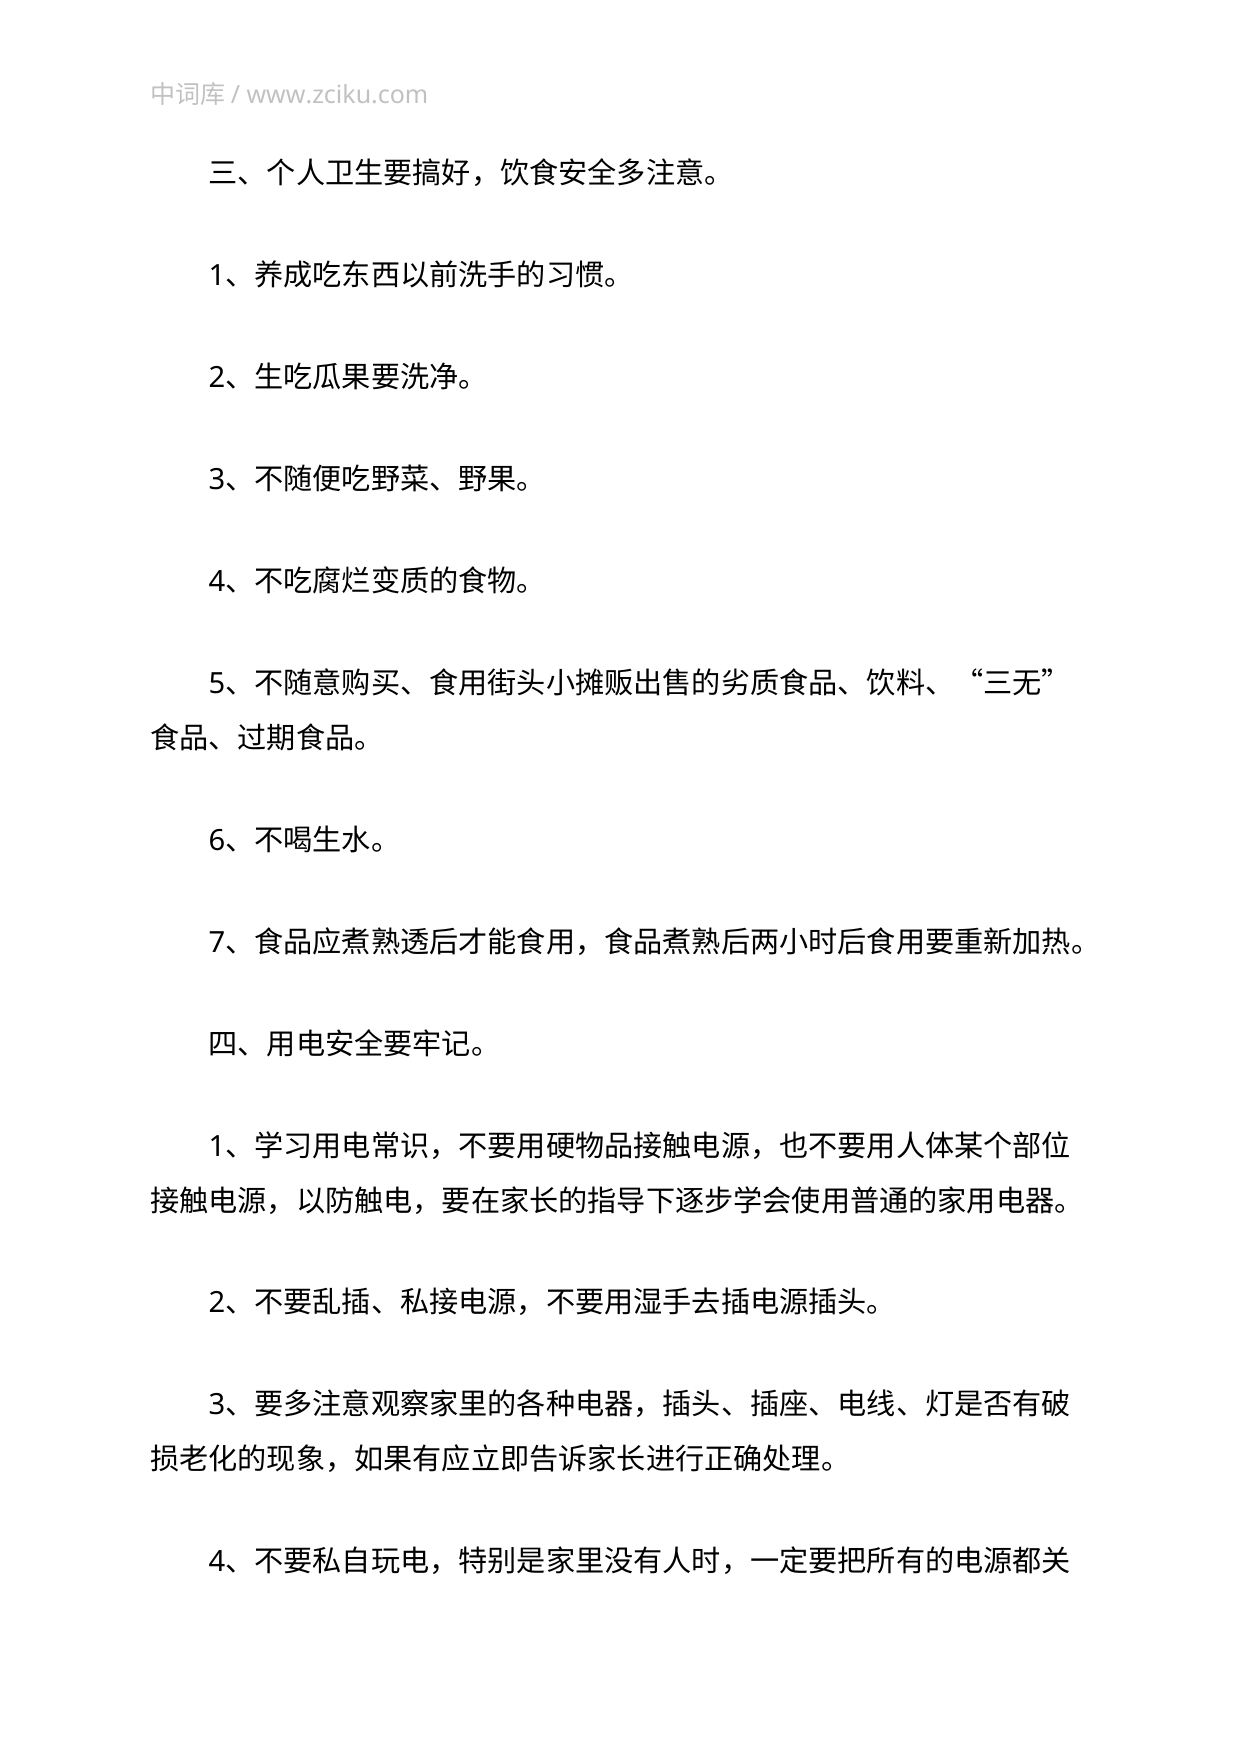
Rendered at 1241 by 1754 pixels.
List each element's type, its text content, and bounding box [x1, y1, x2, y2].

text 6、不喝生水。 [150, 816, 1090, 859]
text 3、不随便吃野菜、野果。 [150, 456, 1090, 498]
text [150, 1538, 1090, 1580]
text 1、养成吃东西以前洗手的习惯。 [150, 252, 1090, 294]
text 5、不随意购买、食用街头小摊贩出售的劣质食品、饮料、“三无”食品、过期食品。 [150, 660, 1090, 757]
text 3、要多注意观察家里的各种电器，插头、插座、电线、灯是否有破损老化的现象，如果有应立即告诉家长进行正确处理。 [150, 1381, 1090, 1478]
text 1、学习用电常识，不要用硬物品接触电源，也不要用人体某个部位接触电源，以防触电，要在家长的指导下逐步学会使用普通的家用电器。 [150, 1122, 1090, 1219]
text 7、食品应煮熟透后才能食用，食品煮熟后两小时后食用要重新加热。 [150, 918, 1090, 961]
text 三、个人卫生要搞好，饮食安全多注意。 [150, 150, 1090, 192]
text 2、不要乱插、私接电源，不要用湿手去插电源插头。 [150, 1279, 1090, 1321]
text 2、生吃瓜果要洗净。 [150, 354, 1090, 396]
text 4、不吃腐烂变质的食物。 [150, 558, 1090, 600]
text 四、用电安全要牢记。 [150, 1020, 1090, 1063]
